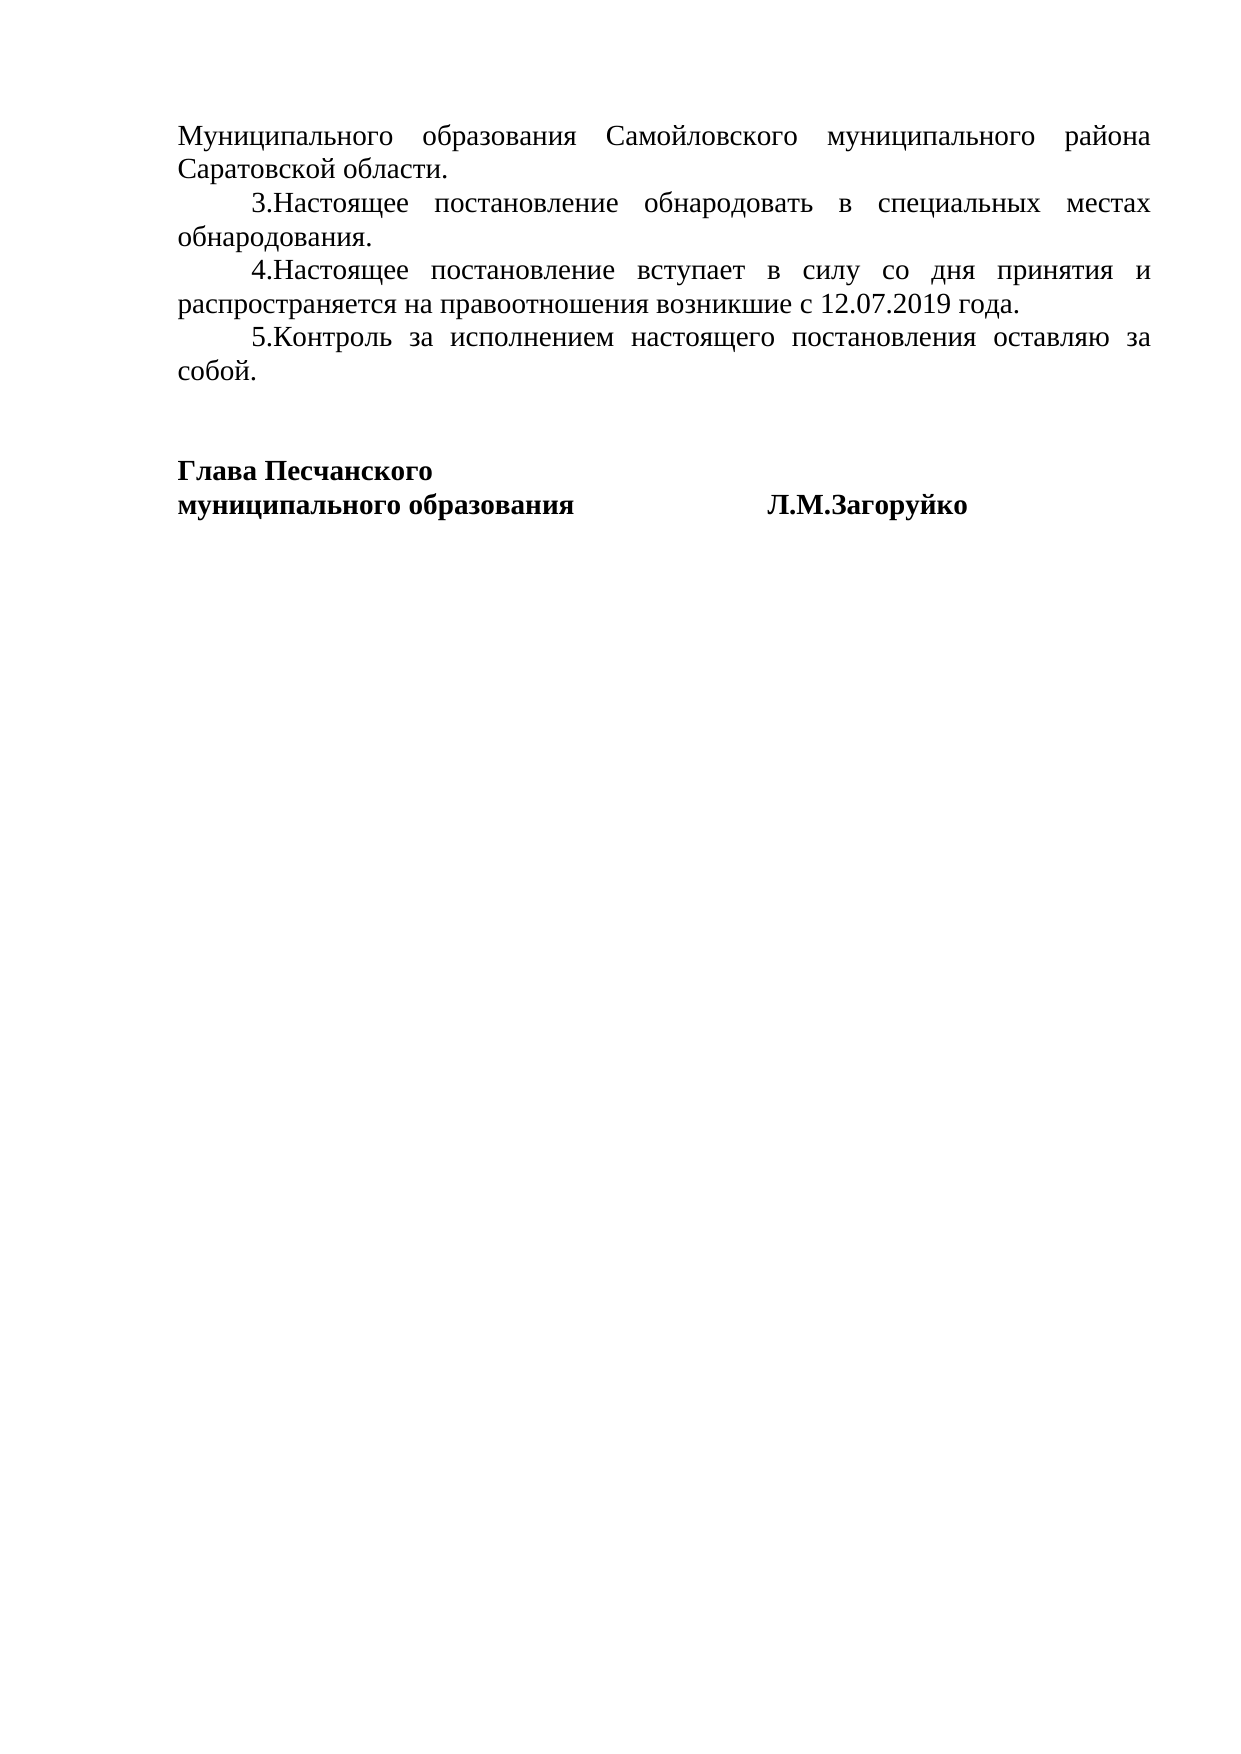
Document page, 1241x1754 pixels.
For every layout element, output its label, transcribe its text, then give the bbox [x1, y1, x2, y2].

text 3.Настоящее постановление обнародовать в специальных местах обнародования. [177, 185, 1152, 252]
text 5.Контроль за исполнением настоящего постановления оставляю за собой. [177, 319, 1152, 386]
text Глава Песчанского [177, 453, 1152, 487]
text 4.Настоящее постановление вступает в силу со дня принятия и распространяется на правоотношения возникшие с 12.07.2019 года. [177, 252, 1152, 319]
text муниципального образования Л.М.Загоруйко [177, 487, 1152, 521]
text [177, 118, 1152, 185]
